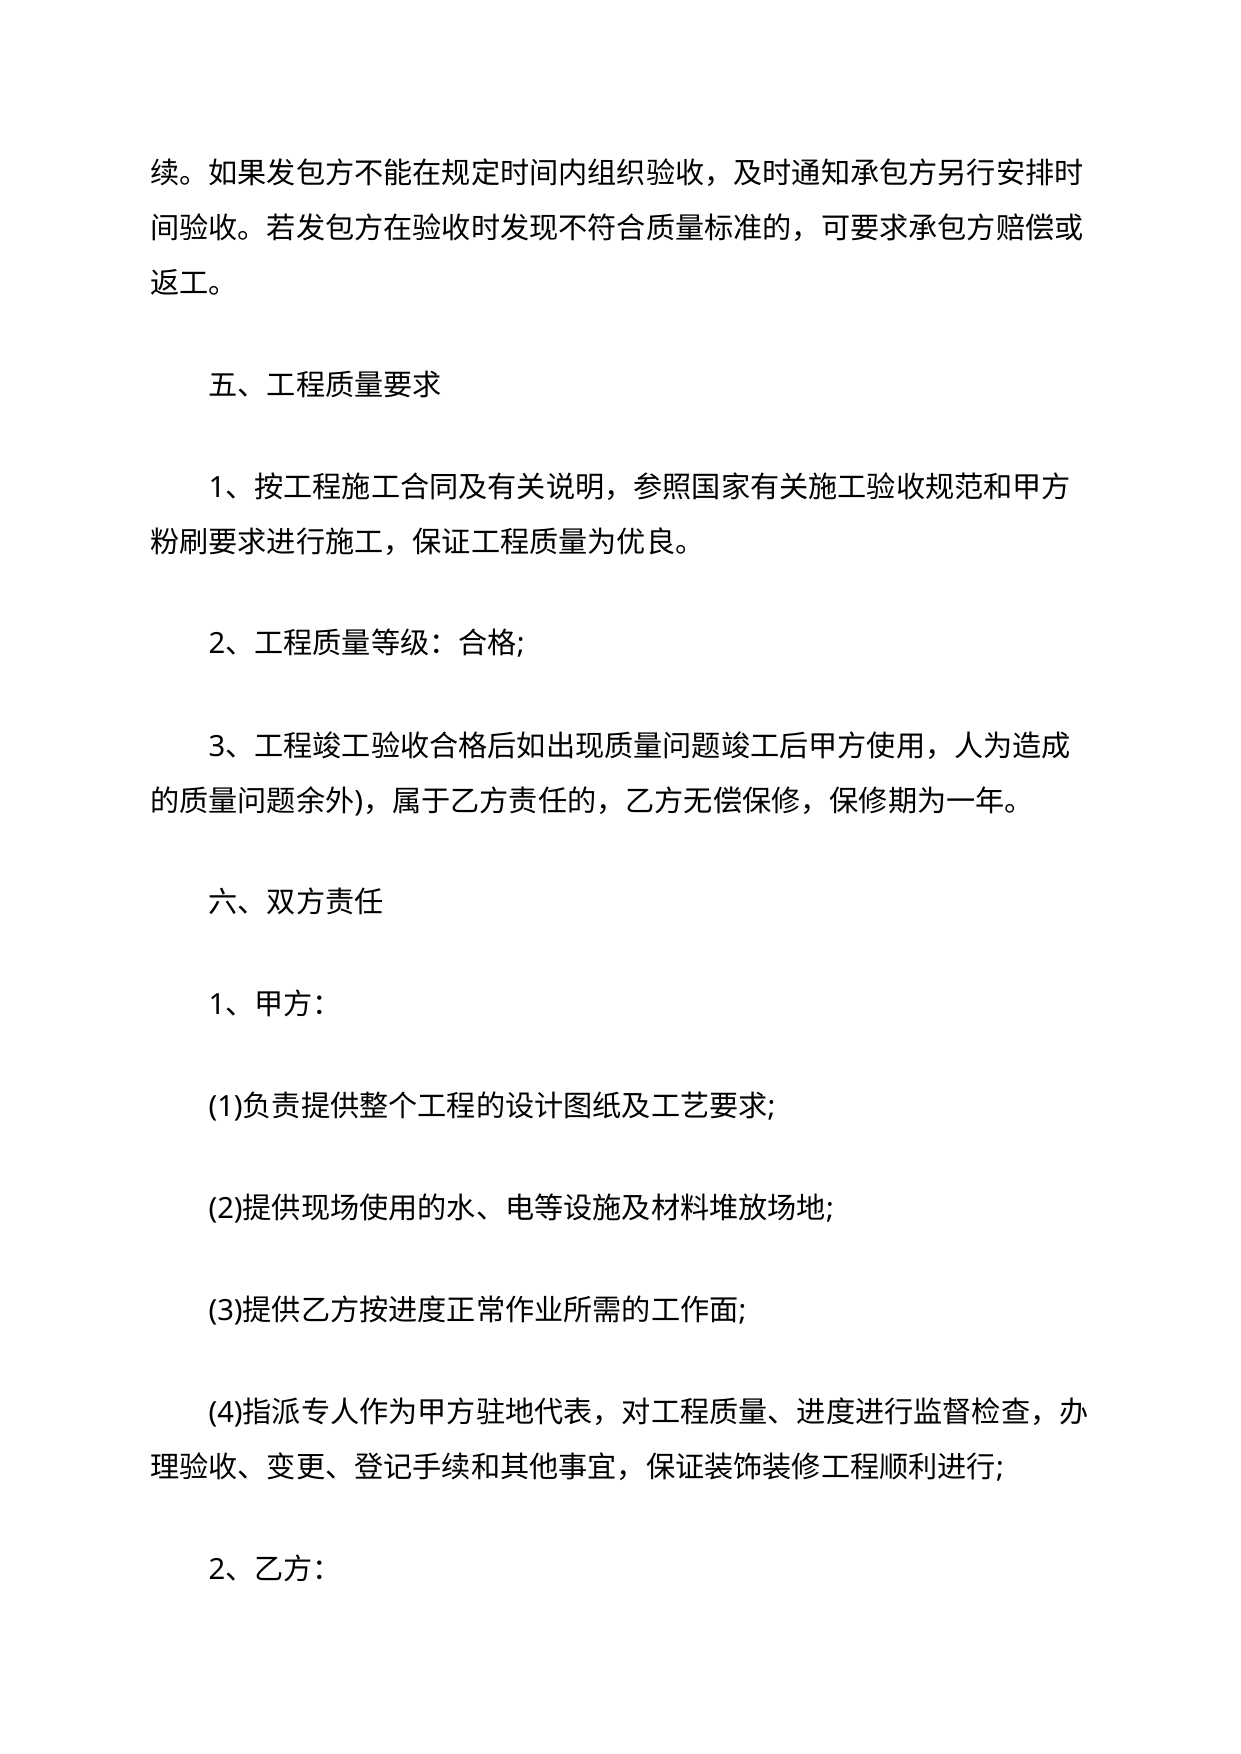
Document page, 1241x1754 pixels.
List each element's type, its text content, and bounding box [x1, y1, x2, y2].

text 2、乙方： [150, 1546, 1090, 1588]
text (1)负责提供整个工程的设计图纸及工艺要求; [150, 1083, 1090, 1125]
text (3)提供乙方按进度正常作业所需的工作面; [150, 1287, 1090, 1329]
text 2、工程质量等级：合格; [150, 620, 1090, 662]
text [150, 150, 1090, 302]
text 3、工程竣工验收合格后如出现质量问题竣工后甲方使用，人为造成的质量问题余外)，属于乙方责任的，乙方无偿保修，保修期为一年。 [150, 722, 1090, 819]
text 1、甲方： [150, 981, 1090, 1023]
text 1、按工程施工合同及有关说明，参照国家有关施工验收规范和甲方粉刷要求进行施工，保证工程质量为优良。 [150, 463, 1090, 561]
text 六、双方责任 [150, 879, 1090, 921]
text 五、工程质量要求 [150, 362, 1090, 404]
text (4)指派专人作为甲方驻地代表，对工程质量、进度进行监督检查，办理验收、变更、登记手续和其他事宜，保证装饰装修工程顺利进行; [150, 1389, 1090, 1486]
text (2)提供现场使用的水、电等设施及材料堆放场地; [150, 1185, 1090, 1227]
